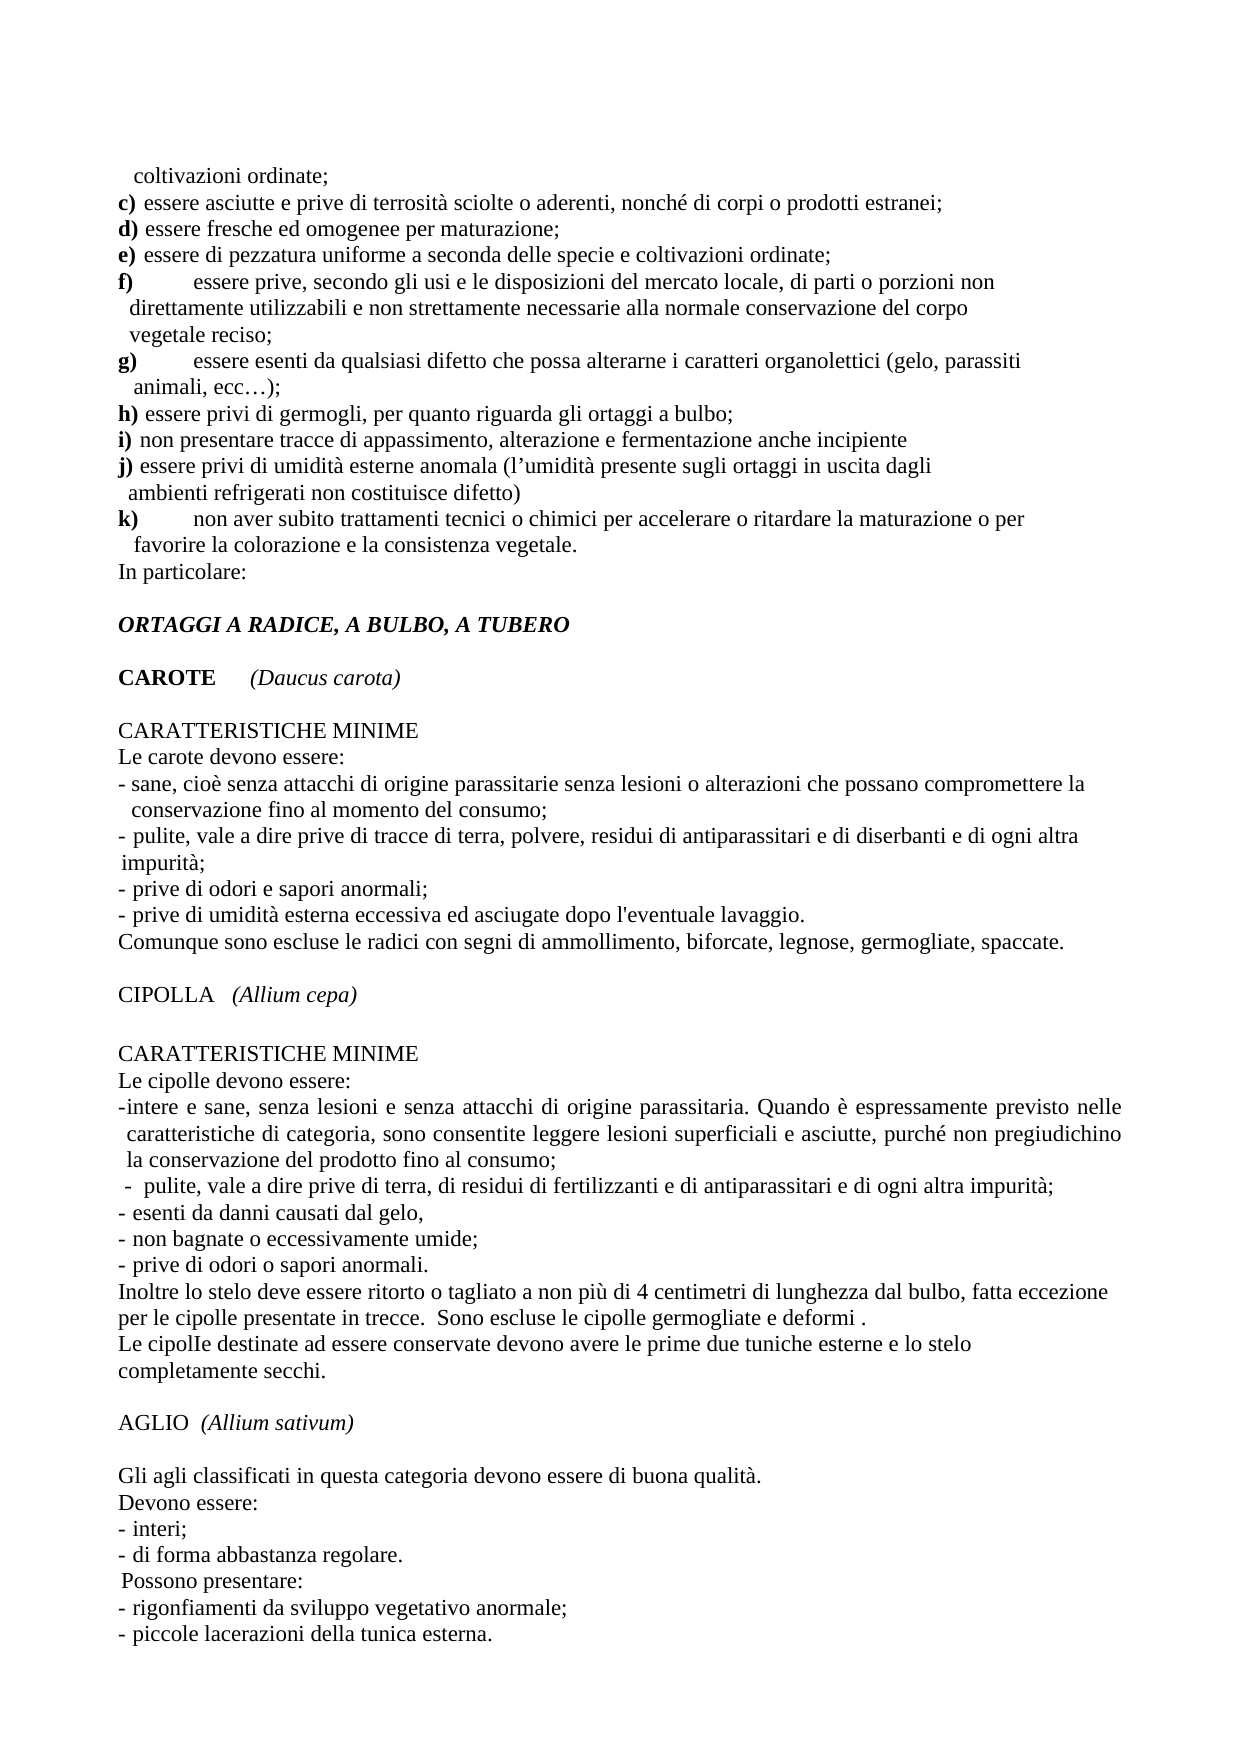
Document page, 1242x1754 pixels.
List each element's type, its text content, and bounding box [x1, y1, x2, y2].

list prive di umidità esterna eccessiva ed asciugate dopo l'eventuale lavaggio. [118, 902, 1135, 928]
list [118, 162, 1055, 189]
list piccole lacerazioni della tunica esterna. [118, 1620, 1135, 1647]
text Le cipolle devono essere: [118, 1067, 1135, 1093]
list non aver subito trattamenti tecnici o chimici per accelerare o ritardare la maturazione o per favorire la colorazione e la consistenza vegetale. [118, 505, 1054, 558]
list sane, cioè senza attacchi di origine parassitarie senza lesioni o alterazioni che possano compromettere la conservazione fino al momento del consumo; [118, 770, 1123, 822]
text ORTAGGI A RADICE, A BULBO, A TUBERO [118, 611, 1116, 637]
list pulite, vale a dire prive di terra, di residui di fertilizzanti e di antiparassitari e di ogni altra impurità; [124, 1172, 1123, 1199]
list essere esenti da qualsiasi difetto che possa alterarne i caratteri organolettici (gelo, parassiti animali, ecc…); [118, 347, 1051, 400]
list prive di odori o sapori anormali. [118, 1251, 1135, 1278]
list rigonfiamenti da sviluppo vegetativo anormale; [118, 1594, 1135, 1620]
list prive di odori e sapori anormali; [118, 875, 1135, 902]
text CARATTERISTICHE MINIME [118, 717, 1116, 743]
list essere privi di umidità esterne anomala (l’umidità presente sugli ortaggi in uscita dagli ambienti refrigerati non costituisce difetto) [118, 452, 1006, 505]
text Le carote devono essere: [118, 743, 1116, 770]
text CIPOLLA (Allium cepa) [118, 981, 1116, 1007]
list intere e sane, senza lesioni e senza attacchi di origine parassitaria. Quando è espressamente previsto nelle caratteristiche di categoria, sono consentite leggere lesioni superficiali e asciutte, purché non pregiudichino la conservazione del prodotto fino al consumo; [118, 1093, 1124, 1172]
list esenti da danni causati dal gelo, [118, 1199, 1135, 1225]
list essere prive, secondo gli usi e le disposizioni del mercato locale, di parti o porzioni non direttamente utilizzabili e non strettamente necessarie alla normale conservazione del corpo vegetale reciso; [118, 268, 1036, 347]
list essere asciutte e prive di terrosità sciolte o aderenti, nonché di corpi o prodotti estranei; [118, 189, 1135, 215]
list pulite, vale a dire prive di tracce di terra, polvere, residui di antiparassitari e di diserbanti e di ogni altra impurità; [118, 822, 1123, 875]
list essere privi di germogli, per quanto riguarda gli ortaggi a bulbo; [118, 400, 1135, 426]
list interi; [118, 1515, 1135, 1541]
list essere di pezzatura uniforme a seconda delle specie e coltivazioni ordinate; [118, 242, 1135, 268]
list di forma abbastanza regolare. Possono presentare: [118, 1541, 429, 1594]
text Comunque sono escluse le radici con segni di ammollimento, biforcate, legnose, germogliate, spaccate. [118, 928, 1116, 954]
text Gli agli classificati in questa categoria devono essere di buona qualità. Devono essere: [118, 1462, 824, 1515]
text Le cipolIe destinate ad essere conservate devono avere le prime due tuniche esterne e lo stelo completamente secchi. [118, 1330, 1116, 1383]
text CARATTERISTICHE MINIME [118, 1041, 1135, 1067]
list non presentare tracce di appassimento, alterazione e fermentazione anche incipiente [118, 426, 1135, 452]
text In particolare: [118, 558, 1116, 584]
text CAROTE (Daucus carota) [118, 664, 1116, 691]
list essere fresche ed omogenee per maturazione; [118, 215, 1135, 242]
text AGLIO (Allium sativum) [118, 1409, 1135, 1436]
list non bagnate o eccessivamente umide; [118, 1225, 1135, 1251]
text Inoltre lo stelo deve essere ritorto o tagliato a non più di 4 centimetri di lunghezza dal bulbo, fatta eccezione per le cipolle presentate in trecce. Sono escluse le cipolle germogliate e deformi . [118, 1278, 1116, 1330]
